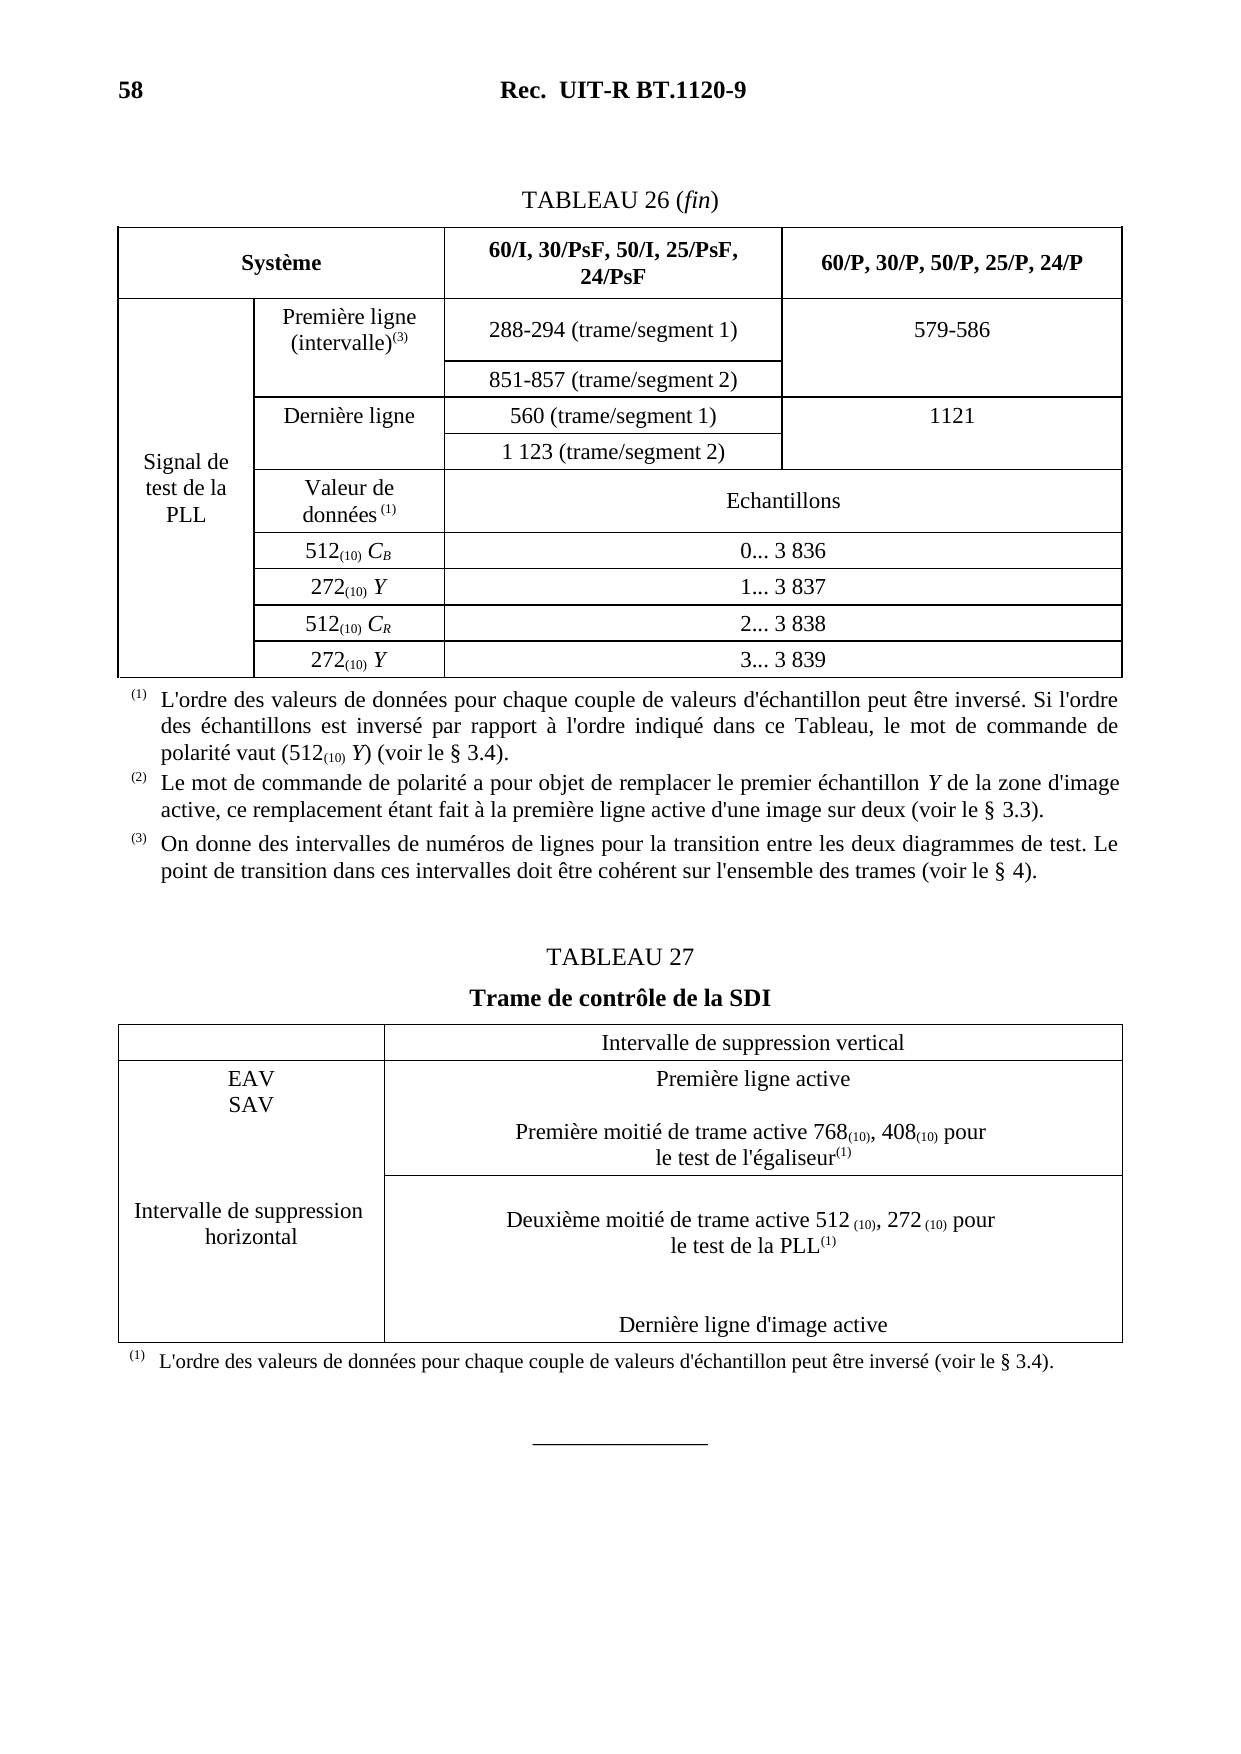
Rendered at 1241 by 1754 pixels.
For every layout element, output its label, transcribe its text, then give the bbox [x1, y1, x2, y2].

text TABLEAU 27 [118, 942, 1122, 970]
table_header 60/I, 30/PsF, 50/I, 25/PsF, 24/PsF [445, 228, 781, 297]
table_header Intervalle de suppression vertical [385, 1025, 1122, 1060]
text TABLEAU 26 (fin) [118, 185, 1122, 214]
table_cell Première ligne active Première moitié de trame active 768(10), 408(10) pour le test de l'égaliseur(1) [385, 1061, 1122, 1174]
table_header Système [119, 228, 444, 297]
table_cell (1) L'ordre des valeurs de données pour chaque couple de valeurs d'échantillon peut être inversé. Si l'ordre des échantillons est inversé par rapport à l'ordre indiqué dans ce Tableau, le mot de commande de polarité vaut (512(10) Y) (voir le § 3.4). (2) Le mot de commande de polarité a pour objet de remplacer le premier échantillon Y de la zone d'image active, ce remplacement étant fait à la première ligne active d'une image sur deux (voir le § 3.3). (3) On donne des intervalles de numéros de lignes pour la transition entre les deux diagrammes de test. Le point de transition dans ces intervalles doit être cohérent sur l'ensemble des trames (voir le § 4). [120, 678, 1122, 892]
table_cell 579-586 [783, 299, 1121, 360]
table_cell 512(10) CB [255, 533, 444, 568]
table_cell [783, 360, 1121, 396]
table_cell Signal de test de la PLL [119, 299, 253, 676]
table_cell 0... 3 836 [445, 533, 1121, 568]
table_cell 512(10) CR [255, 606, 444, 640]
table_cell 2... 3 838 [445, 606, 1121, 640]
table_cell Première ligne (intervalle)(3) [255, 299, 444, 360]
table_cell [255, 360, 444, 396]
table_cell 1 123 (trame/segment 2) [445, 434, 781, 469]
table_cell 1... 3 837 [445, 569, 1121, 604]
text ______________ [118, 1419, 1122, 1448]
table_cell 3... 3 839 [445, 642, 1121, 676]
title Trame de contrôle de la SDI [118, 983, 1122, 1012]
table_header 60/P, 30/P, 50/P, 25/P, 24/P [783, 228, 1121, 297]
table_cell 851-857 (trame/segment 2) [445, 362, 781, 396]
table_cell Valeur de données (1) [255, 470, 444, 531]
table_cell Echantillons [445, 470, 1121, 531]
table_cell Dernière ligne [255, 398, 444, 432]
table_cell Deuxième moitié de trame active 512 (10), 272 (10) pour le test de la PLL(1) Dernière ligne d'image active [385, 1176, 1122, 1342]
table_cell 1121 [783, 398, 1121, 432]
table_cell [783, 433, 1121, 469]
table_cell 560 (trame/segment 1) [445, 398, 781, 432]
table_cell EAV SAV Intervalle de suppression horizontal [119, 1061, 384, 1342]
table_cell 272(10) Y [255, 569, 444, 604]
table_cell 288-294 (trame/segment 1) [445, 299, 781, 360]
table_cell 272(10) Y [255, 642, 444, 676]
table_cell [255, 433, 444, 469]
table_cell (1) L'ordre des valeurs de données pour chaque couple de valeurs d'échantillon peut être inversé (voir le § 3.4). [118, 1343, 1122, 1378]
table_header [119, 1025, 384, 1060]
